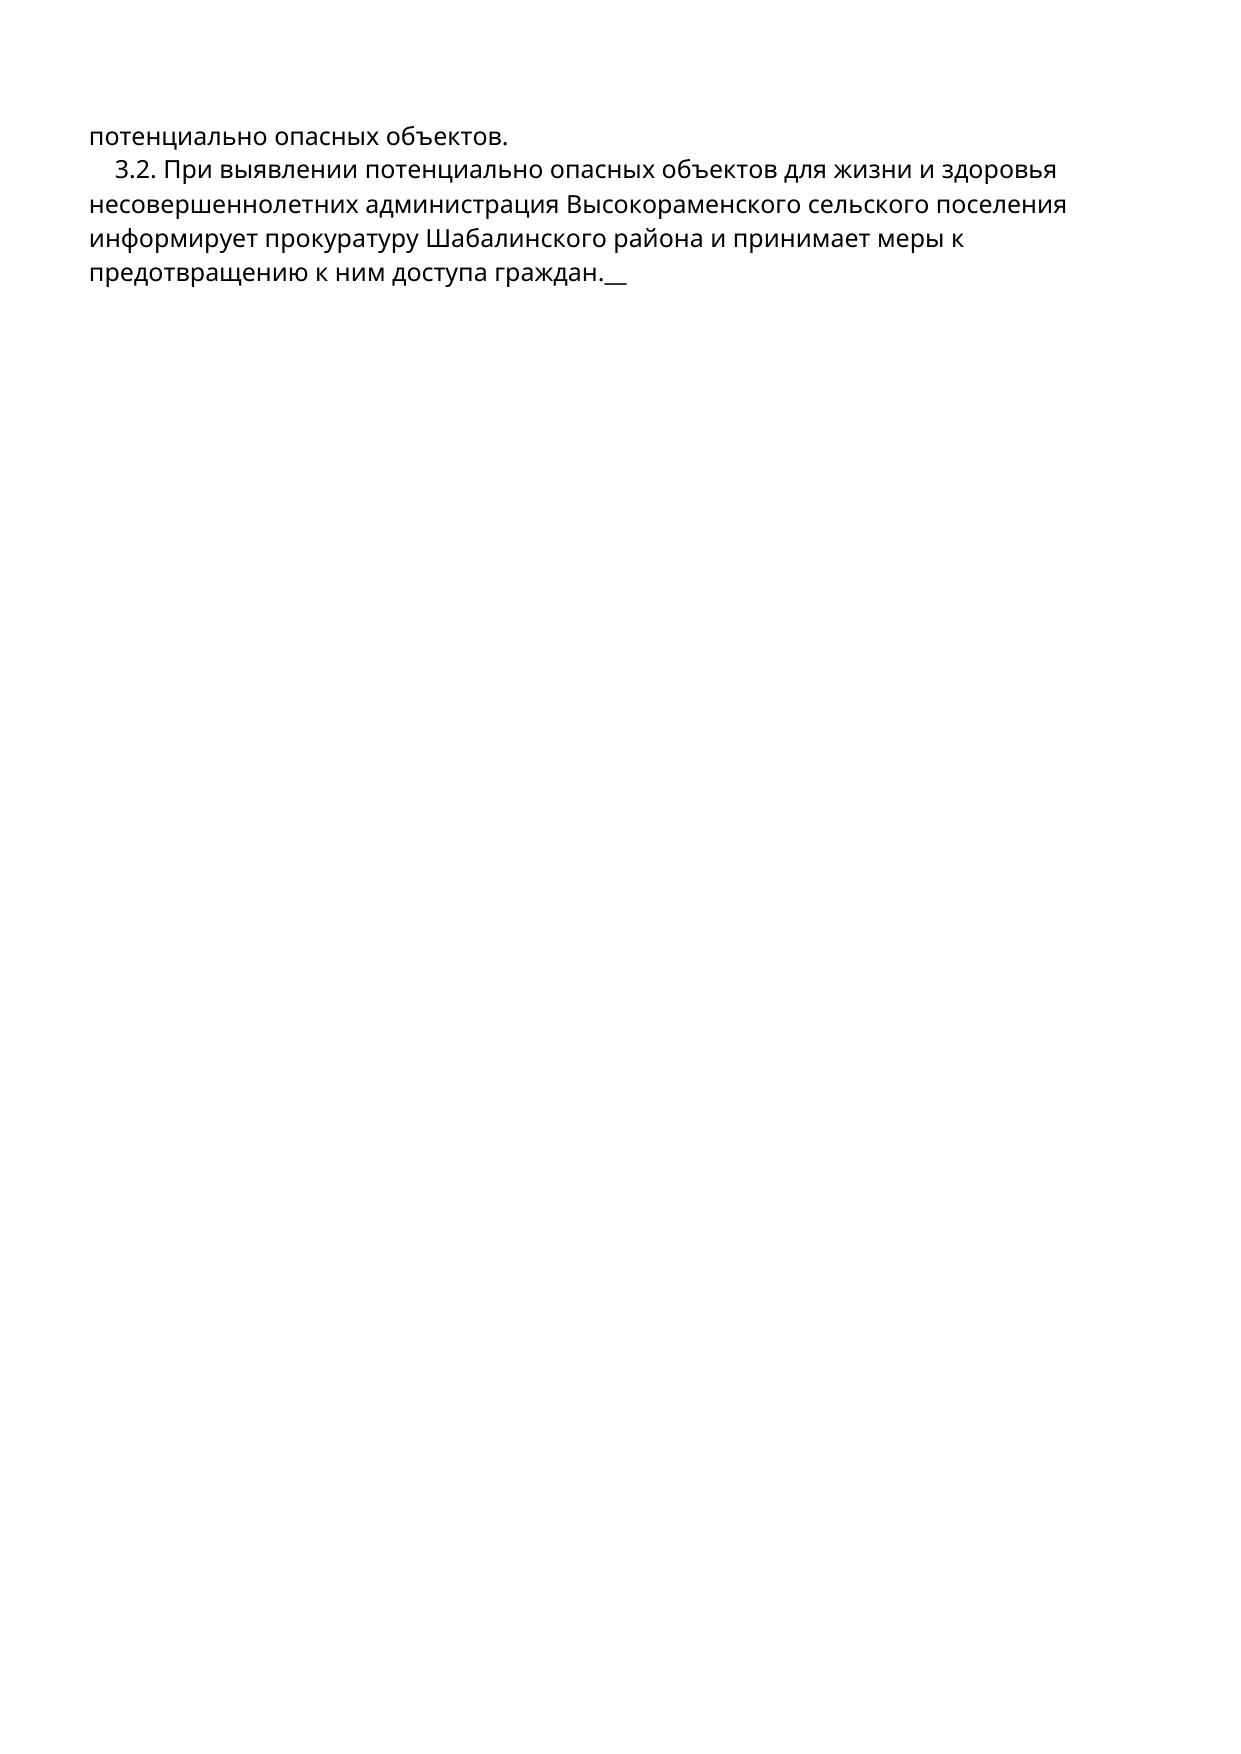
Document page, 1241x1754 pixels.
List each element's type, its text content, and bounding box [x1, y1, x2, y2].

text 3.2. При выявлении потенциально опасных объектов для жизни и здоровья [89, 152, 1211, 186]
text информирует прокуратуру Шабалинского района и принимает меры к [89, 220, 1211, 254]
text потенциально опасных объектов. [89, 118, 1211, 152]
text предотвращению к ним доступа граждан.__ [89, 254, 1211, 288]
text несовершеннолетних администрация Высокораменского сельского поселения [89, 186, 1211, 220]
